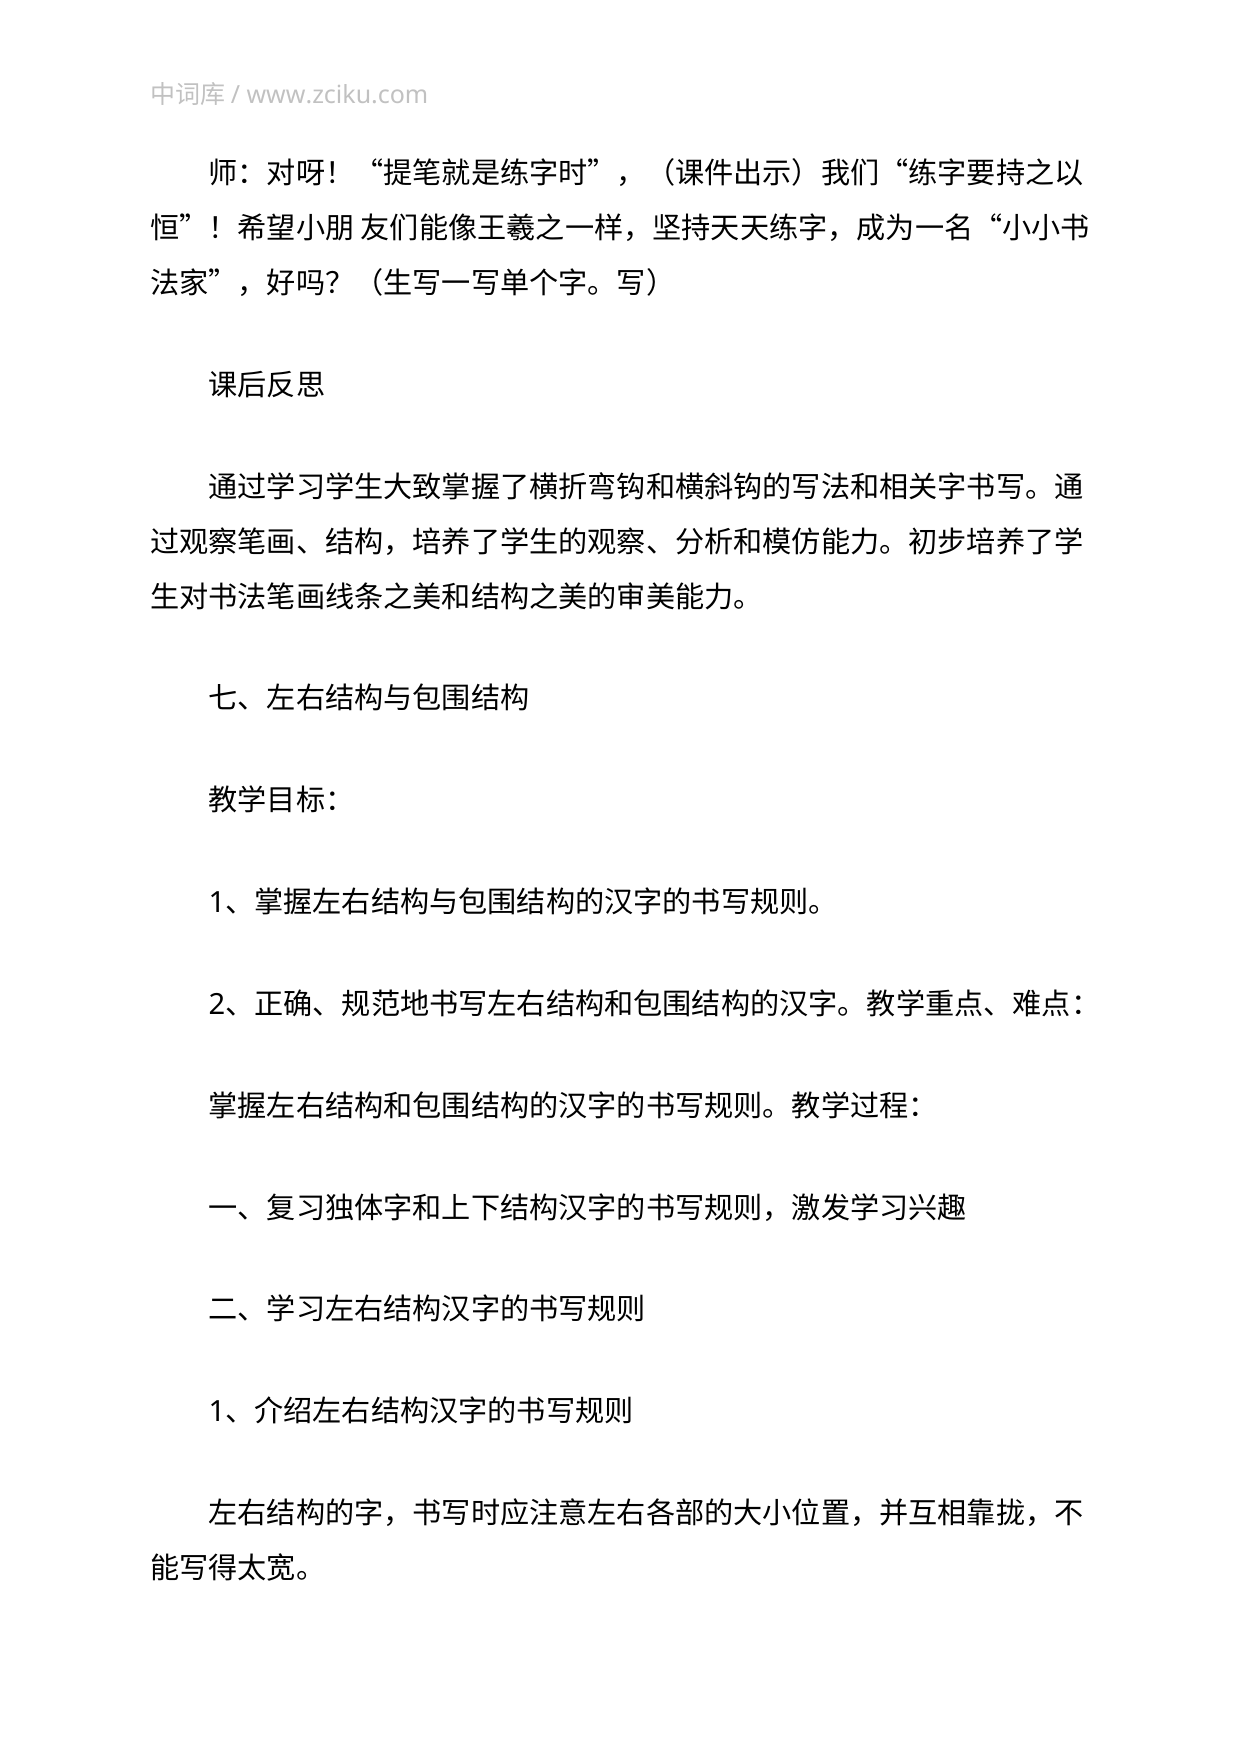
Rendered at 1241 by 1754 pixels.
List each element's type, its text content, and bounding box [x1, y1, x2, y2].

text 二、学习左右结构汉字的书写规则 [150, 1286, 1090, 1328]
text 课后反思 [150, 362, 1090, 404]
text 掌握左右结构和包围结构的汉字的书写规则。教学过程： [150, 1082, 1090, 1125]
text 师：对呀！“提笔就是练字时”，（课件出示）我们“练字要持之以恒”！希望小朋 友们能像王羲之一样，坚持天天练字，成为一名“小小书法家”，好吗？（生写一写单个字。写） [150, 150, 1090, 302]
text 1、掌握左右结构与包围结构的汉字的书写规则。 [150, 878, 1090, 921]
text 教学目标： [150, 777, 1090, 819]
text 左右结构的字，书写时应注意左右各部的大小位置，并互相靠拢，不能写得太宽。 [150, 1490, 1090, 1587]
text 七、左右结构与包围结构 [150, 675, 1090, 717]
text 2、正确、规范地书写左右结构和包围结构的汉字。教学重点、难点： [150, 980, 1090, 1023]
text 1、介绍左右结构汉字的书写规则 [150, 1388, 1090, 1430]
text 一、复习独体字和上下结构汉字的书写规则，激发学习兴趣 [150, 1184, 1090, 1226]
text 通过学习学生大致掌握了横折弯钩和横斜钩的写法和相关字书写。通过观察笔画、结构，培养了学生的观察、分析和模仿能力。初步培养了学生对书法笔画线条之美和结构之美的审美能力。 [150, 463, 1090, 615]
